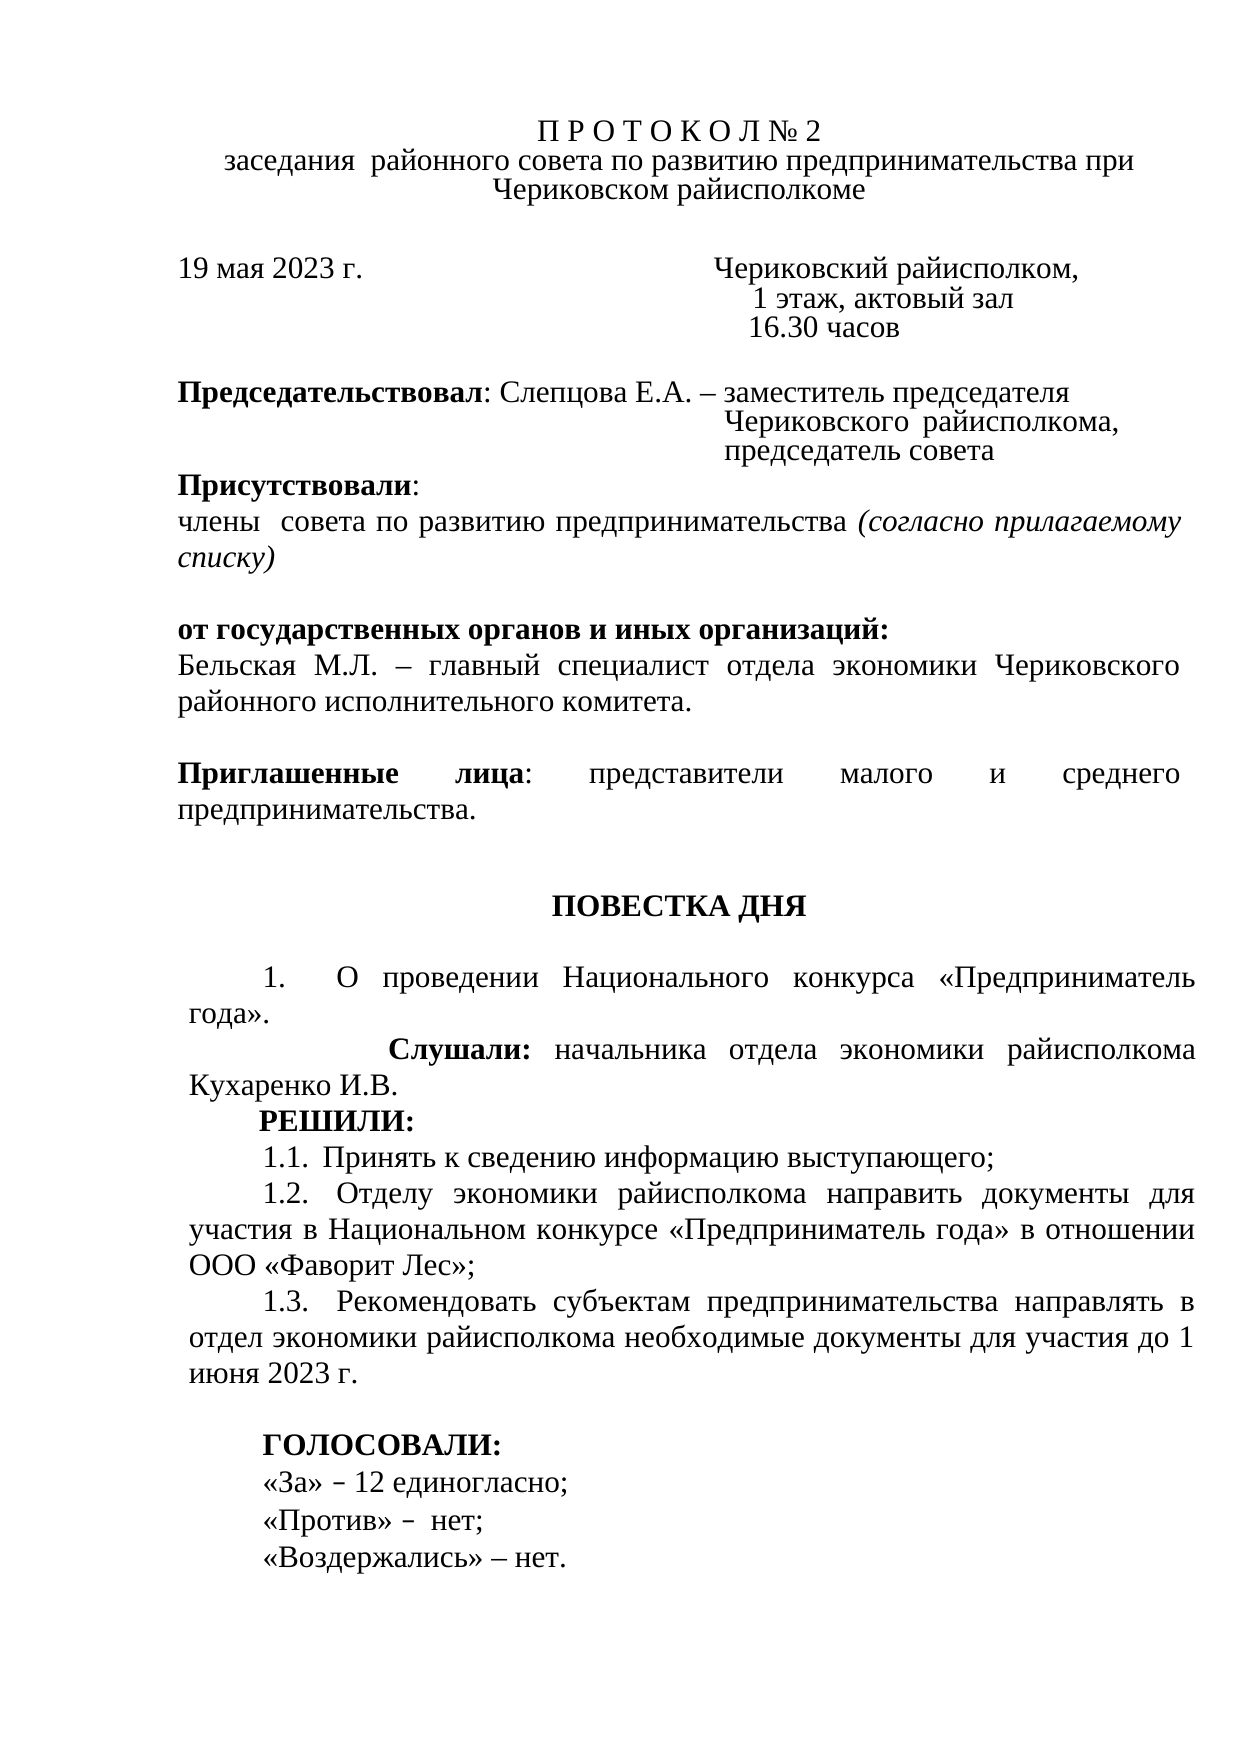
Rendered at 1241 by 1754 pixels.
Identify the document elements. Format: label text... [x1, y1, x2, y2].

text 1 этаж, актовый зал [177, 285, 1181, 314]
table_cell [177, 1139, 1207, 1574]
text члены совета по развитию предпринимательства (согласно прилагаемому списку) [177, 502, 1181, 574]
table_header О проведении Национального конкурса «Предприниматель года». Слушали: начальника отдела экономики райисполкома Кухаренко И.В. РЕШИЛИ: [177, 959, 1207, 1138]
text Бельская М.Л. – главный специалист отдела экономики Чериковского районного исполнительного комитета. [177, 646, 1181, 718]
text П Р О Т О К О Л № 2 [177, 118, 1181, 147]
text от государственных органов и иных организаций: [177, 610, 1181, 646]
text Председательствовал: Слепцова Е.А. – заместитель председателя [177, 379, 1181, 408]
text 16.30 часов [177, 314, 1181, 343]
text Чериковского райисполкома, [177, 408, 1181, 437]
text Приглашенные лица: представители малого и среднего предпринимательства. [177, 754, 1181, 826]
text председатель совета [177, 437, 1181, 467]
text заседания районного совета по развитию предпринимательства при Чериковском райисполкоме [177, 147, 1181, 206]
text Присутствовали: [177, 467, 1181, 502]
text ПОВЕСТКА ДНЯ [177, 887, 1181, 923]
text 19 мая 2023 г. Чериковский райисполком, [177, 256, 1181, 285]
